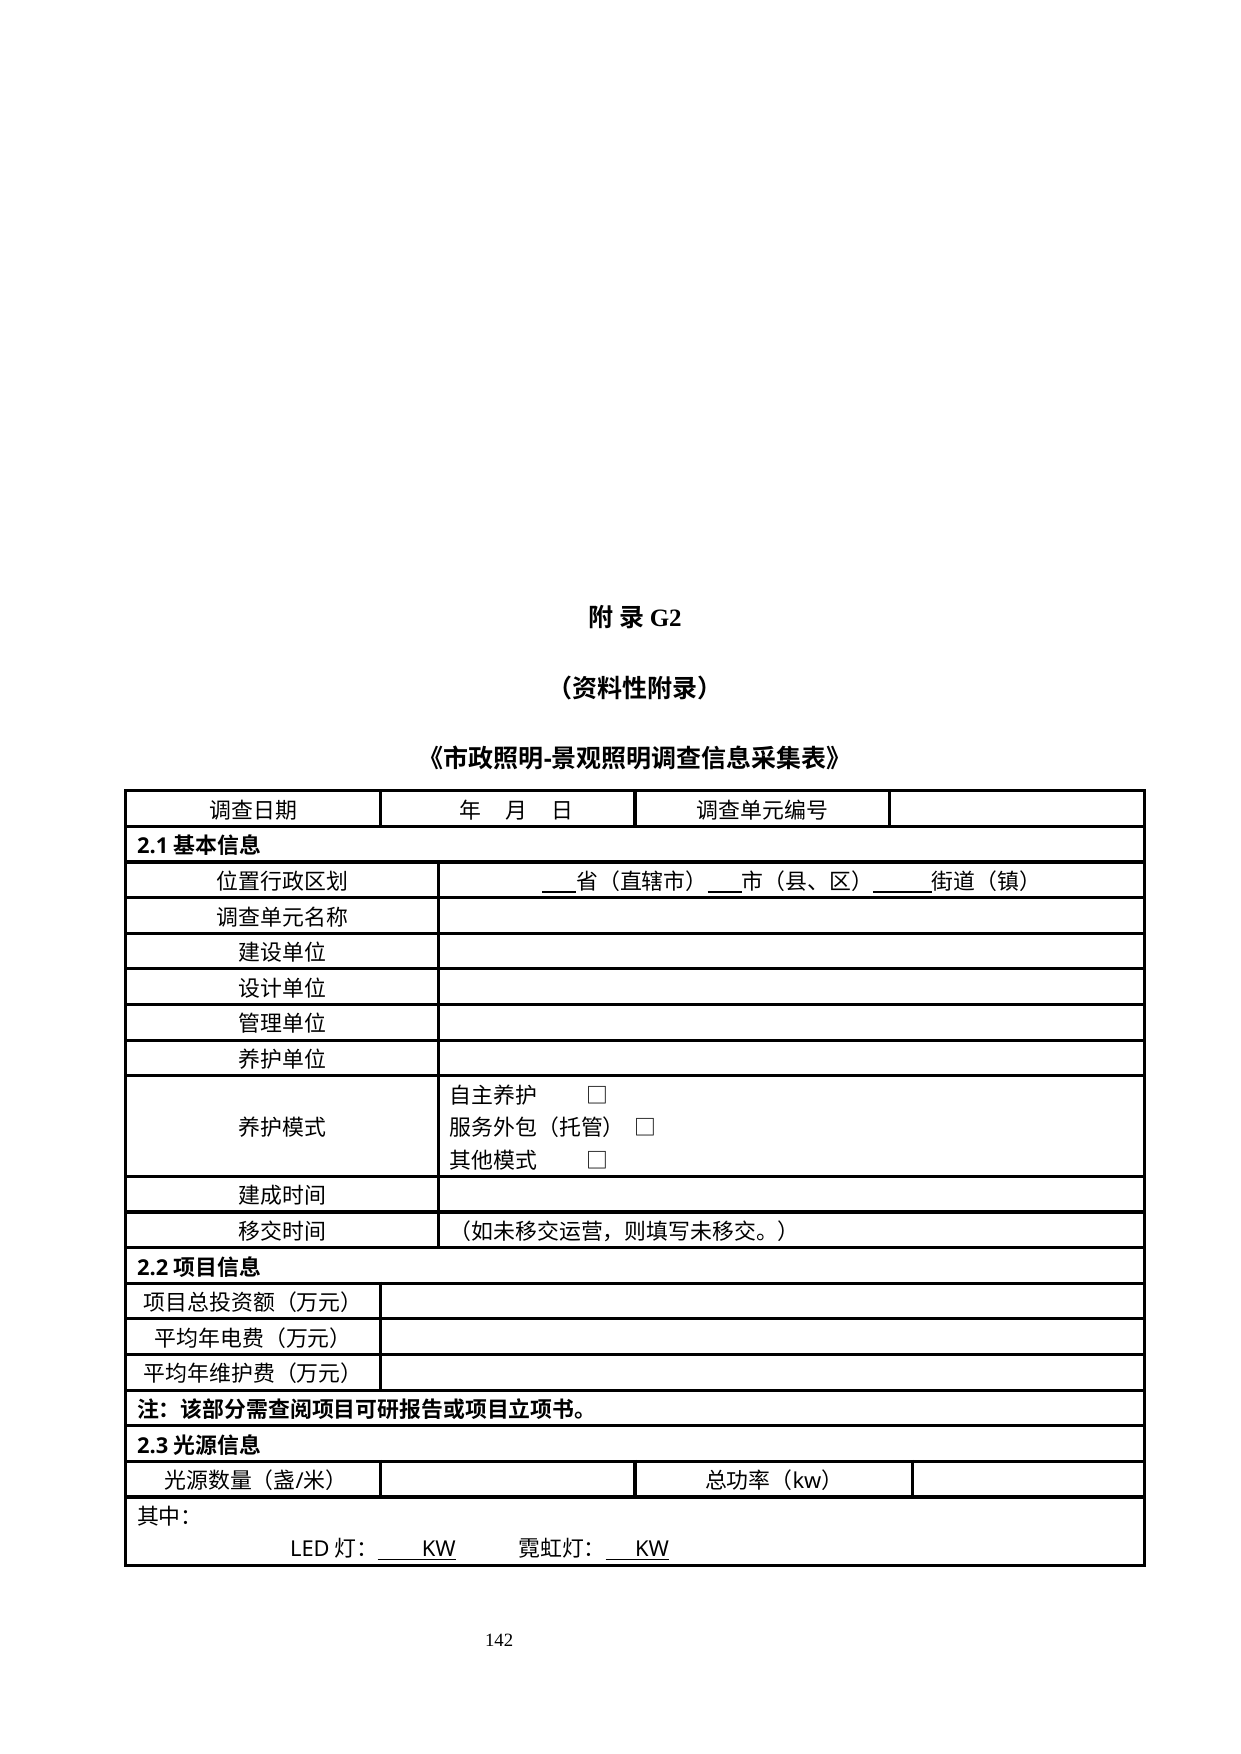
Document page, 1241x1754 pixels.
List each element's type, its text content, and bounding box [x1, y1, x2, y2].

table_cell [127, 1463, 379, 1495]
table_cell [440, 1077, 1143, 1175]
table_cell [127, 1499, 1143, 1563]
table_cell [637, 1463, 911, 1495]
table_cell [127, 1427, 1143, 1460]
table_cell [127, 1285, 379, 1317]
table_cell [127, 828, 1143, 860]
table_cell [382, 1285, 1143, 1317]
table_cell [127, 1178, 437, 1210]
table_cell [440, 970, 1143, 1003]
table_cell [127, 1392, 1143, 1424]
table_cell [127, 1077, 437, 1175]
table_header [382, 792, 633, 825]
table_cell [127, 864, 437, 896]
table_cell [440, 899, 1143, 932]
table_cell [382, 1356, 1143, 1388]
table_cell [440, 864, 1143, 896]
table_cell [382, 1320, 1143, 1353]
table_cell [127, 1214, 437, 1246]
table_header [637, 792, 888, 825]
text 《市政照明-景观照明调查信息采集表》 [148, 724, 1122, 789]
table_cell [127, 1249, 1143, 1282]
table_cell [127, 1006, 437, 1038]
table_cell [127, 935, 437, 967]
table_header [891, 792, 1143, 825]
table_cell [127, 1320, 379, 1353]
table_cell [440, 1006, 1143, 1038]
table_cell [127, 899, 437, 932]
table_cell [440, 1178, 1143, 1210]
subtitle （资料性附录） [148, 654, 1122, 719]
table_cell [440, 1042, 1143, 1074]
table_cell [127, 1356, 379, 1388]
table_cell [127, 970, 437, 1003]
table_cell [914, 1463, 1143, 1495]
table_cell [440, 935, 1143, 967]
subtitle 附 录 G2 [148, 583, 1122, 648]
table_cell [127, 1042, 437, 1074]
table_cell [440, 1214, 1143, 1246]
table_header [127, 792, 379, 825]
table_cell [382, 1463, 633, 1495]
